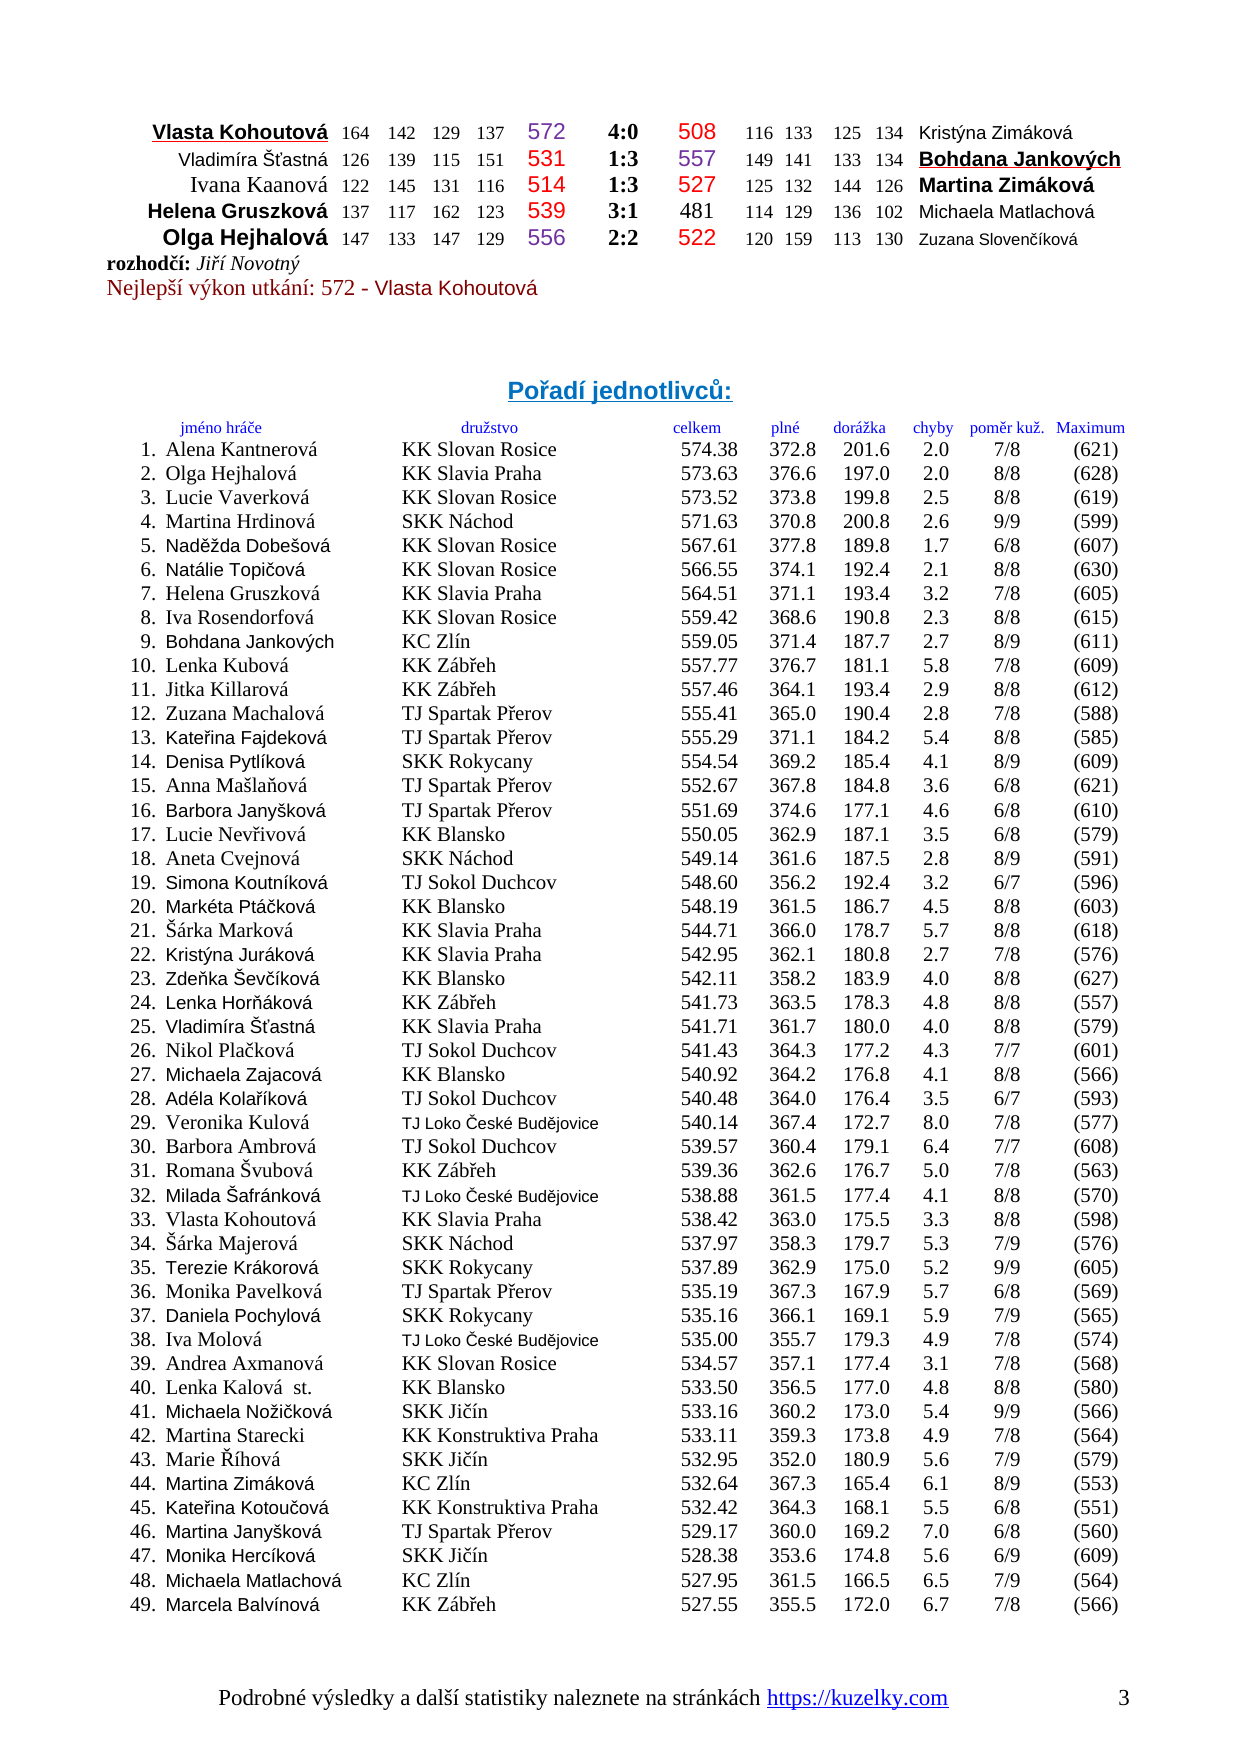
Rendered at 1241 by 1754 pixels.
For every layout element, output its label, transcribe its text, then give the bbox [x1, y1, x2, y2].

text 13. Kateřina Fajdeková TJ Spartak Přerov 555.29 371.1 184.2 5.4 8/8 (585) [106, 725, 1134, 749]
text 7. Helena Gruszková KK Slavia Praha 564.51 371.1 193.4 3.2 7/8 (605) [106, 581, 1134, 605]
text 42. Martina Starecki KK Konstruktiva Praha 533.11 359.3 173.8 4.9 7/8 (564) [106, 1423, 1134, 1447]
text 15. Anna Mašlaňová TJ Spartak Přerov 552.67 367.8 184.8 3.6 6/8 (621) [106, 773, 1134, 797]
text 12. Zuzana Machalová TJ Spartak Přerov 555.41 365.0 190.4 2.8 7/8 (588) [106, 701, 1134, 725]
text 23. Zdeňka Ševčíková KK Blansko 542.11 358.2 183.9 4.0 8/8 (627) [106, 966, 1134, 990]
text 35. Terezie Krákorová SKK Rokycany 537.89 362.9 175.0 5.2 9/9 (605) [106, 1255, 1134, 1279]
text 6. Natálie Topičová KK Slovan Rosice 566.55 374.1 192.4 2.1 8/8 (630) [106, 557, 1134, 581]
text 26. Nikol Plačková TJ Sokol Duchcov 541.43 364.3 177.2 4.3 7/7 (601) [106, 1038, 1134, 1062]
text 48. Michaela Matlachová KC Zlín 527.95 361.5 166.5 6.5 7/9 (564) [106, 1567, 1134, 1592]
text 28. Adéla Kolaříková TJ Sokol Duchcov 540.48 364.0 176.4 3.5 6/7 (593) [106, 1086, 1134, 1110]
text 33. Vlasta Kohoutová KK Slavia Praha 538.42 363.0 175.5 3.3 8/8 (598) [106, 1207, 1134, 1231]
text 49. Marcela Balvínová KK Zábřeh 527.55 355.5 172.0 6.7 7/8 (566) [106, 1592, 1134, 1616]
text 3. Lucie Vaverková KK Slovan Rosice 573.52 373.8 199.8 2.5 8/8 (619) [106, 485, 1134, 509]
text Helena Gruszková 137 117 162 123 539 3:1 481 114 129 136 102 Michaela Matlachová [106, 197, 1134, 224]
text 46. Martina Janyšková TJ Spartak Přerov 529.17 360.0 169.2 7.0 6/8 (560) [106, 1519, 1134, 1543]
text 11. Jitka Killarová KK Zábřeh 557.46 364.1 193.4 2.9 8/8 (612) [106, 677, 1134, 701]
text 45. Kateřina Kotoučová KK Konstruktiva Praha 532.42 364.3 168.1 5.5 6/8 (551) [106, 1495, 1134, 1519]
text 1. Alena Kantnerová KK Slovan Rosice 574.38 372.8 201.6 2.0 7/8 (621) [106, 437, 1134, 461]
text 19. Simona Koutníková TJ Sokol Duchcov 548.60 356.2 192.4 3.2 6/7 (596) [106, 870, 1134, 894]
text 38. Iva Molová TJ Loko České Budějovice 535.00 355.7 179.3 4.9 7/8 (574) [106, 1327, 1134, 1351]
text 18. Aneta Cvejnová SKK Náchod 549.14 361.6 187.5 2.8 8/9 (591) [106, 846, 1134, 870]
text jméno hráče družstvo celkem plné dorážka chyby poměr kuž. Maximum [106, 417, 1134, 437]
text Nejlepší výkon utkání: 572 - Vlasta Kohoutová [106, 274, 1134, 301]
text Vladimíra Šťastná 126 139 115 151 531 1:3 557 149 141 133 134 Bohdana Jankových [106, 144, 1134, 171]
text 16. Barbora Janyšková TJ Spartak Přerov 551.69 374.6 177.1 4.6 6/8 (610) [106, 797, 1134, 822]
text 8. Iva Rosendorfová KK Slovan Rosice 559.42 368.6 190.8 2.3 8/8 (615) [106, 605, 1134, 629]
text Ivana Kaanová 122 145 131 116 514 1:3 527 125 132 144 126 Martina Zimáková [106, 171, 1134, 197]
text 39. Andrea Axmanová KK Slovan Rosice 534.57 357.1 177.4 3.1 7/8 (568) [106, 1351, 1134, 1375]
text 2. Olga Hejhalová KK Slavia Praha 573.63 376.6 197.0 2.0 8/8 (628) [106, 461, 1134, 485]
text Olga Hejhalová 147 133 147 129 556 2:2 522 120 159 113 130 Zuzana Slovenčíková [106, 224, 1134, 250]
text 36. Monika Pavelková TJ Spartak Přerov 535.19 367.3 167.9 5.7 6/8 (569) [106, 1279, 1134, 1303]
text 22. Kristýna Juráková KK Slavia Praha 542.95 362.1 180.8 2.7 7/8 (576) [106, 942, 1134, 966]
text 4. Martina Hrdinová SKK Náchod 571.63 370.8 200.8 2.6 9/9 (599) [106, 509, 1134, 533]
text 24. Lenka Horňáková KK Zábřeh 541.73 363.5 178.3 4.8 8/8 (557) [106, 990, 1134, 1014]
text 40. Lenka Kalová st. KK Blansko 533.50 356.5 177.0 4.8 8/8 (580) [106, 1375, 1134, 1399]
text 34. Šárka Majerová SKK Náchod 537.97 358.3 179.7 5.3 7/9 (576) [106, 1231, 1134, 1255]
text 9. Bohdana Jankových KC Zlín 559.05 371.4 187.7 2.7 8/9 (611) [106, 629, 1134, 653]
text 5. Naděžda Dobešová KK Slovan Rosice 567.61 377.8 189.8 1.7 6/8 (607) [106, 533, 1134, 557]
text 20. Markéta Ptáčková KK Blansko 548.19 361.5 186.7 4.5 8/8 (603) [106, 894, 1134, 918]
text 17. Lucie Nevřivová KK Blansko 550.05 362.9 187.1 3.5 6/8 (579) [106, 822, 1134, 846]
text 14. Denisa Pytlíková SKK Rokycany 554.54 369.2 185.4 4.1 8/9 (609) [106, 749, 1134, 773]
text Vlasta Kohoutová 164 142 129 137 572 4:0 508 116 133 125 134 Kristýna Zimáková [106, 118, 1134, 144]
text 25. Vladimíra Šťastná KK Slavia Praha 541.71 361.7 180.0 4.0 8/8 (579) [106, 1014, 1134, 1038]
text 41. Michaela Nožičková SKK Jičín 533.16 360.2 173.0 5.4 9/9 (566) [106, 1399, 1134, 1423]
text 31. Romana Švubová KK Zábřeh 539.36 362.6 176.7 5.0 7/8 (563) [106, 1158, 1134, 1182]
text 27. Michaela Zajacová KK Blansko 540.92 364.2 176.8 4.1 8/8 (566) [106, 1062, 1134, 1086]
text 37. Daniela Pochylová SKK Rokycany 535.16 366.1 169.1 5.9 7/9 (565) [106, 1303, 1134, 1327]
text 10. Lenka Kubová KK Zábřeh 557.77 376.7 181.1 5.8 7/8 (609) [106, 653, 1134, 677]
text rozhodčí: Jiří Novotný [106, 250, 1134, 274]
text 30. Barbora Ambrová TJ Sokol Duchcov 539.57 360.4 179.1 6.4 7/7 (608) [106, 1134, 1134, 1158]
text 44. Martina Zimáková KC Zlín 532.64 367.3 165.4 6.1 8/9 (553) [106, 1471, 1134, 1495]
text 32. Milada Šafránková TJ Loko České Budějovice 538.88 361.5 177.4 4.1 8/8 (570) [106, 1182, 1134, 1207]
text 43. Marie Říhová SKK Jičín 532.95 352.0 180.9 5.6 7/9 (579) [106, 1447, 1134, 1471]
text 47. Monika Hercíková SKK Jičín 528.38 353.6 174.8 5.6 6/9 (609) [106, 1543, 1134, 1567]
text 21. Šárka Marková KK Slavia Praha 544.71 366.0 178.7 5.7 8/8 (618) [106, 918, 1134, 942]
text Pořadí jednotlivců: [94, 376, 1145, 405]
text 29. Veronika Kulová TJ Loko České Budějovice 540.14 367.4 172.7 8.0 7/8 (577) [106, 1110, 1134, 1134]
